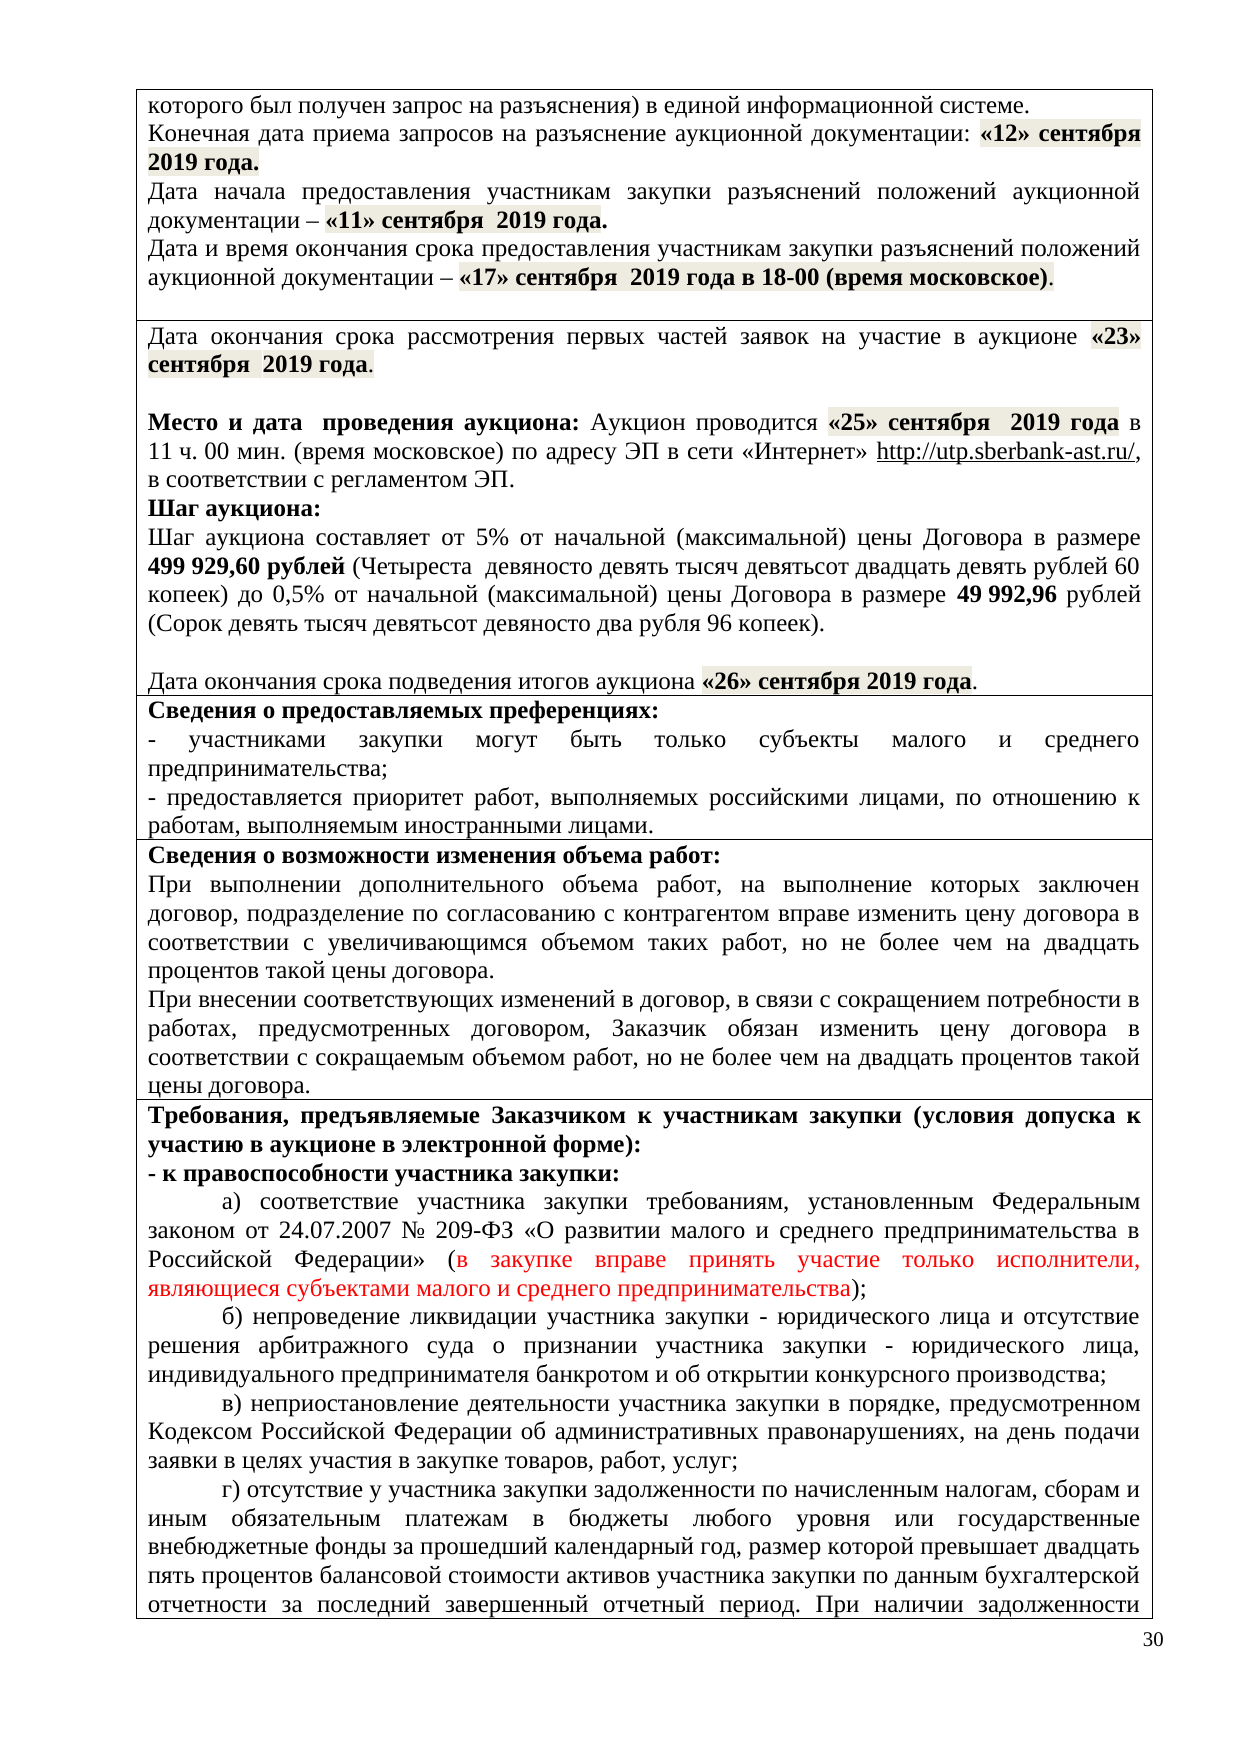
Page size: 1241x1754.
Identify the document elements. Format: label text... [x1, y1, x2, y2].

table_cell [137, 90, 1152, 320]
table_cell Дата окончания срока рассмотрения первых частей заявок на участие в аукционе «23» сентября 2019 года. Место и дата проведения аукциона: Аукцион проводится «25» сентября 2019 года в 11 ч. 00 мин. (время московское) по адресу ЭП в сети «Интернет» http://utp.sberbank-ast.ru/, в соответствии с регламентом ЭП. Шаг аукциона: Шаг аукциона составляет от 5% от начальной (максимальной) цены Договора в размере 499 929,60 рублей (Четыреста девяносто девять тысяч девятьсот двадцать девять рублей 60 копеек) до 0,5% от начальной (максимальной) цены Договора в размере 49 992,96 рублей (Сорок девять тысяч девятьсот девяносто два рубля 96 копеек). Дата окончания срока подведения итогов аукциона «26» сентября 2019 года. [137, 321, 1152, 694]
table_cell Сведения о предоставляемых преференциях: - участниками закупки могут быть только субъекты малого и среднего предпринимательства; - предоставляется приоритет работ, выполняемых российскими лицами, по отношению к работам, выполняемым иностранными лицами. [137, 696, 1152, 839]
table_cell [137, 1100, 1152, 1618]
table_cell Сведения о возможности изменения объема работ: При выполнении дополнительного объема работ, на выполнение которых заключен договор, подразделение по согласованию с контрагентом вправе изменить цену договора в соответствии с увеличивающимся объемом таких работ, но не более чем на двадцать процентов такой цены договора. При внесении соответствующих изменений в договор, в связи с сокращением потребности в работах, предусмотренных договором, Заказчик обязан изменить цену договора в соответствии с сокращаемым объемом работ, но не более чем на двадцать процентов такой цены договора. [137, 840, 1152, 1099]
